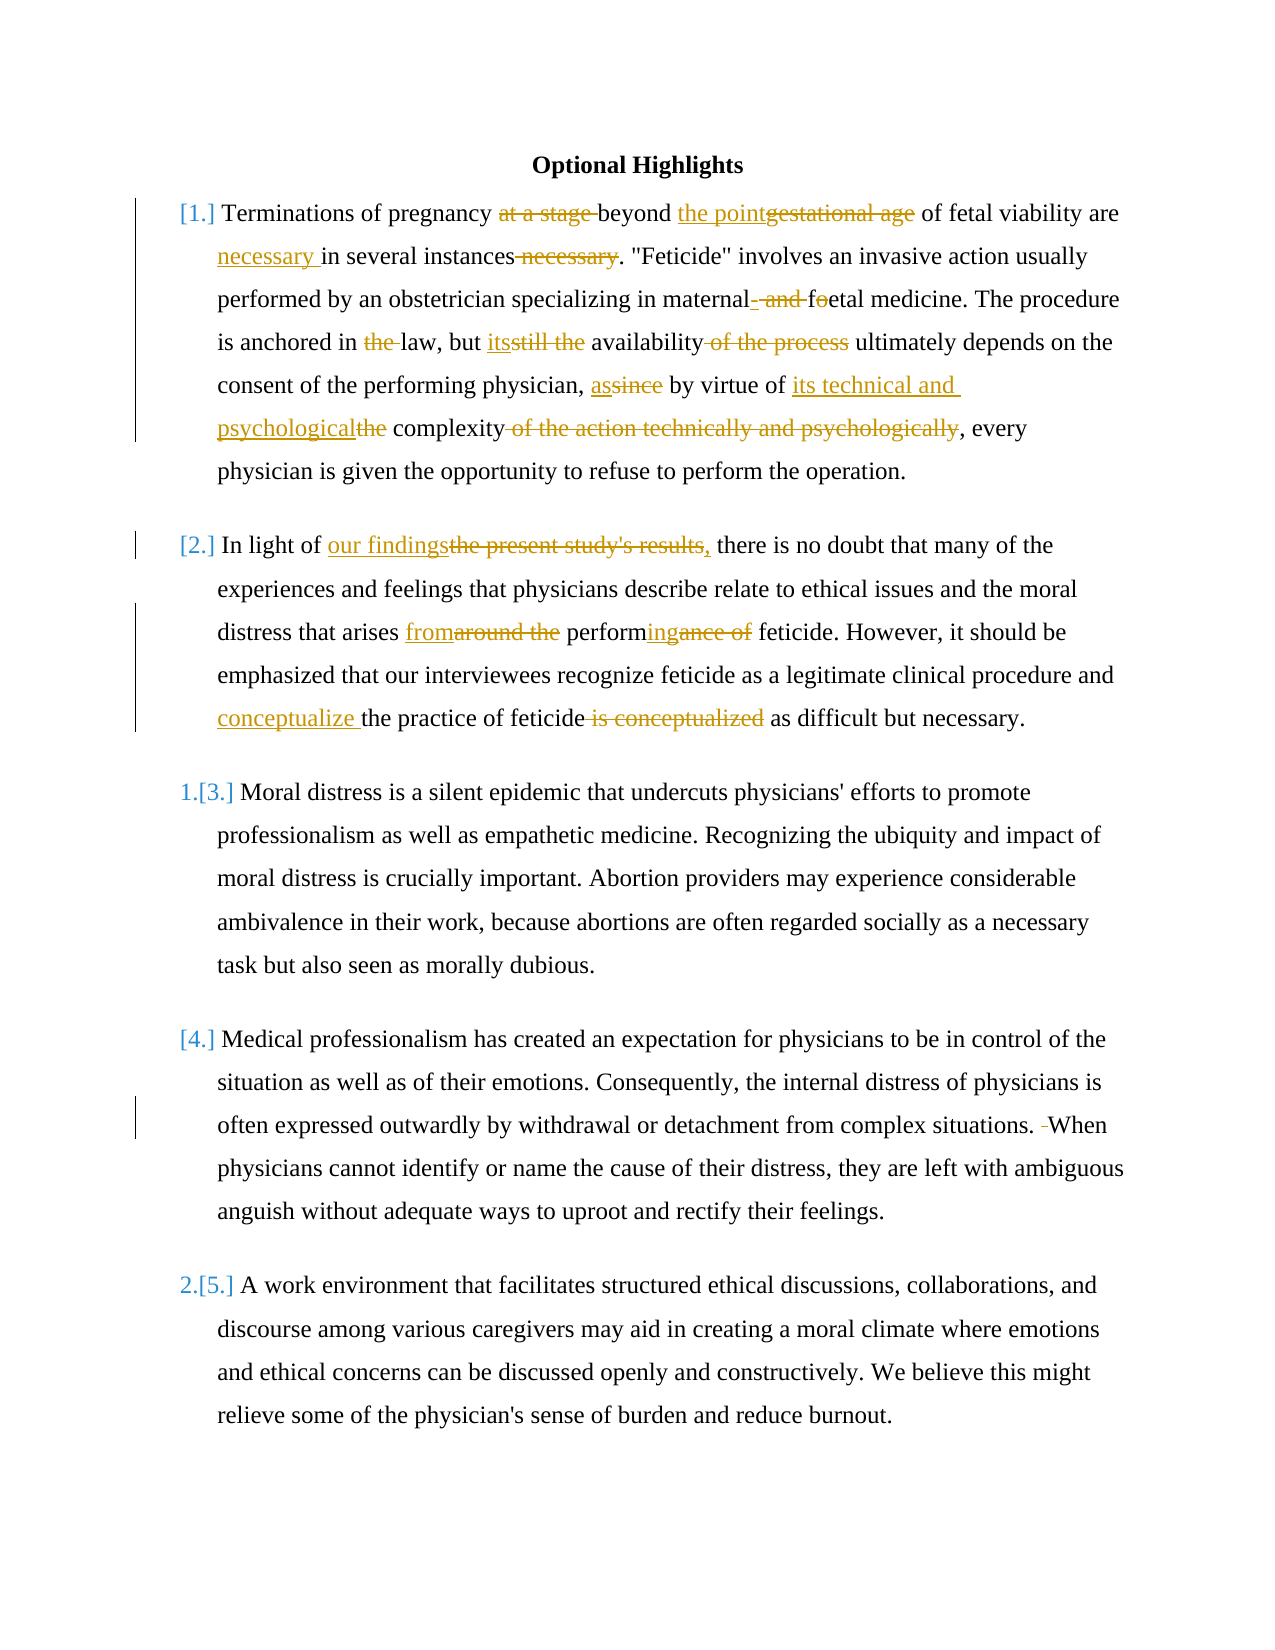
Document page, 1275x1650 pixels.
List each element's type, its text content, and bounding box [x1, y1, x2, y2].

list A work environment that facilitates structured ethical discussions, collaborations, and discourse among various caregivers may aid in creating a moral climate where emotions and ethical concerns can be discussed openly and constructively. We believe this might relieve some of the physician's sense of burden and reduce burnout. [179, 1271, 1125, 1429]
list In light of there is no doubt that many of the experiences and feelings that physicians describe relate to ethical issues and the moral distress that arises perform feticide. However, it should be emphasized that our interviewees recognize feticide as a legitimate clinical procedure and the practice of feticide as difficult but necessary. [179, 531, 1125, 732]
list Terminations of pregnancy beyond of fetal viability are in several instances. "Feticide" involves an invasive action usually performed by an obstetrician specializing in maternalfetal medicine. The procedure is anchored in law, but availability ultimately depends on the consent of the performing physician, by virtue of complexity, every physician is given the opportunity to refuse to perform the operation. [179, 198, 1125, 485]
list Moral distress is a silent epidemic that undercuts physicians' efforts to promote professionalism as well as empathetic medicine. Recognizing the ubiquity and impact of moral distress is crucially important. Abortion providers may experience considerable ambivalence in their work, because abortions are often regarded socially as a necessary task but also seen as morally dubious. [179, 777, 1125, 978]
list Medical professionalism has created an expectation for physicians to be in control of the situation as well as of their emotions. Consequently, the internal distress of physicians is often expressed outwardly by withdrawal or detachment from complex situations. When physicians cannot identify or name the cause of their distress, they are left with ambiguous anguish without adequate ways to uproot and rectify their feelings. [179, 1024, 1125, 1225]
text Optional Highlights [150, 150, 1125, 179]
